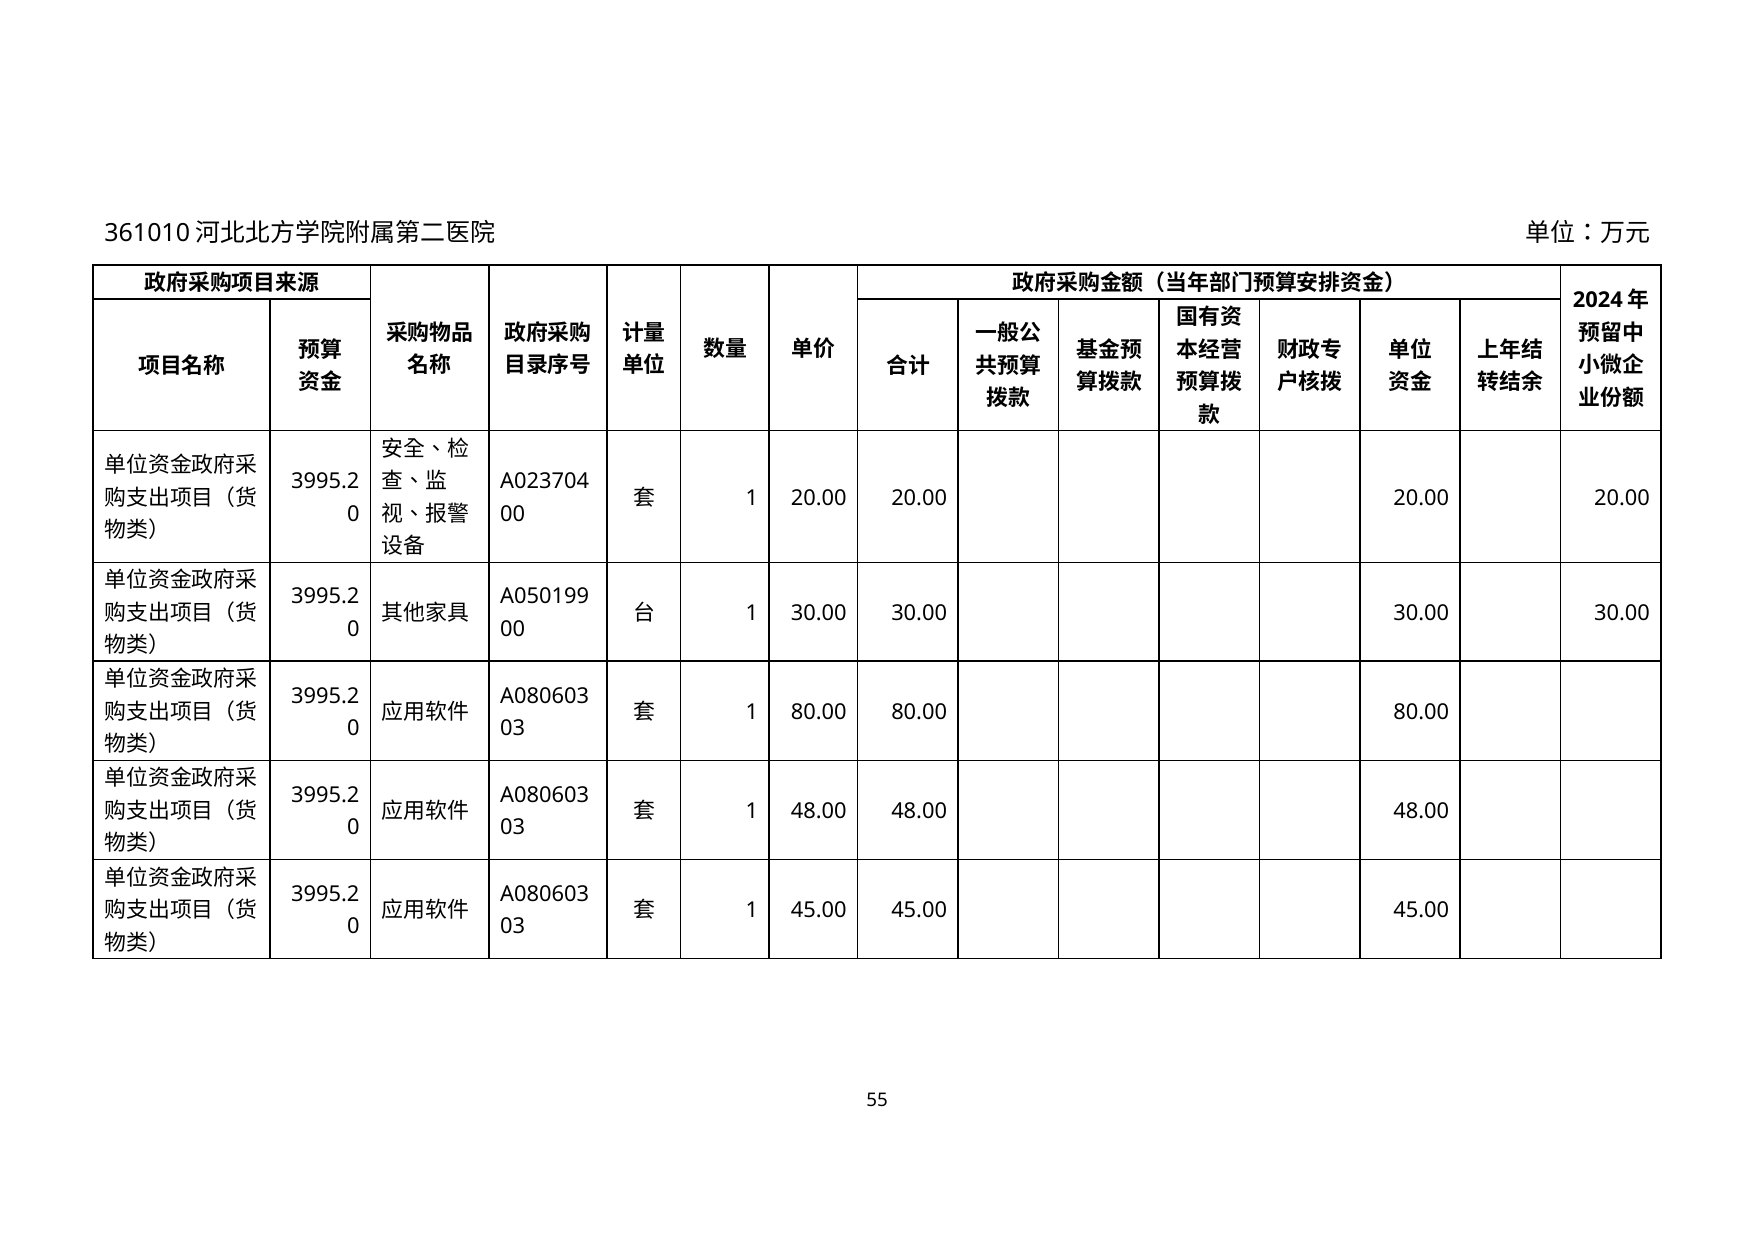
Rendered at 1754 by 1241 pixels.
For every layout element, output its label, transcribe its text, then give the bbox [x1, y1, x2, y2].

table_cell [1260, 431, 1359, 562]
table_cell 政府采购目录序号 [490, 266, 606, 430]
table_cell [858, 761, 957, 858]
table_cell 合计 [858, 300, 957, 430]
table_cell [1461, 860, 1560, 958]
table_header 单位：万元 [858, 199, 1660, 264]
table_cell 基金预算拨款 [1059, 300, 1158, 430]
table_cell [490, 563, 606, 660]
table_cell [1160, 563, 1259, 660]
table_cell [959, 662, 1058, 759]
table_cell 国有资本经营预算拨款 [1160, 300, 1259, 430]
table_cell 政府采购项目来源 [94, 266, 370, 298]
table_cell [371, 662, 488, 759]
table_cell 2024年 预留中 小微企 业份额 [1561, 266, 1660, 430]
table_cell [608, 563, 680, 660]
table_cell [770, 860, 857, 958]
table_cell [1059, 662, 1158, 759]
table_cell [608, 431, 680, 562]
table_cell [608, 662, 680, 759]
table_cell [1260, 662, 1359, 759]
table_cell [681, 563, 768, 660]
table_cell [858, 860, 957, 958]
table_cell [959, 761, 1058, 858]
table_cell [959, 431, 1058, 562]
table_cell 项目名称 [94, 300, 269, 430]
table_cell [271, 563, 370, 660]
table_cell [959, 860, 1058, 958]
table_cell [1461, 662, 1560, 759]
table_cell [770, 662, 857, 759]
table_cell 单位 资金 [1361, 300, 1459, 430]
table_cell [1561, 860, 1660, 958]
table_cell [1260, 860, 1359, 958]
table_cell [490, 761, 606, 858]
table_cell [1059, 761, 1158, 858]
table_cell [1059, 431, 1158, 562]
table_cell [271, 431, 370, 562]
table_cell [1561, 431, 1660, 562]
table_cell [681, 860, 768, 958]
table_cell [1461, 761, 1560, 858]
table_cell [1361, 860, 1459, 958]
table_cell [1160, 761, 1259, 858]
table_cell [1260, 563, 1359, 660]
table_cell 数量 [681, 266, 768, 430]
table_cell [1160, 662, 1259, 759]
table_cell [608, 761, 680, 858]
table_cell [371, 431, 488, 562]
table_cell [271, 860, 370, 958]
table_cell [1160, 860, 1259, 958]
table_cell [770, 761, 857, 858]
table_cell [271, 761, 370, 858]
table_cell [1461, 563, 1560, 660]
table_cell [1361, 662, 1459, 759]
table_cell 一般公共预算拨款 [959, 300, 1058, 430]
table_cell 财政专户核拨 [1260, 300, 1359, 430]
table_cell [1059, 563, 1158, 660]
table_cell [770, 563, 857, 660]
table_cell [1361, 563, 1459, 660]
table_cell 单价 [770, 266, 857, 430]
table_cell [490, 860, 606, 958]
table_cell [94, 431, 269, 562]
table_cell 预算 资金 [271, 300, 370, 430]
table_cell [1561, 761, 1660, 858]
table_cell 政府采购金额（当年部门预算安排资金） [858, 266, 1560, 298]
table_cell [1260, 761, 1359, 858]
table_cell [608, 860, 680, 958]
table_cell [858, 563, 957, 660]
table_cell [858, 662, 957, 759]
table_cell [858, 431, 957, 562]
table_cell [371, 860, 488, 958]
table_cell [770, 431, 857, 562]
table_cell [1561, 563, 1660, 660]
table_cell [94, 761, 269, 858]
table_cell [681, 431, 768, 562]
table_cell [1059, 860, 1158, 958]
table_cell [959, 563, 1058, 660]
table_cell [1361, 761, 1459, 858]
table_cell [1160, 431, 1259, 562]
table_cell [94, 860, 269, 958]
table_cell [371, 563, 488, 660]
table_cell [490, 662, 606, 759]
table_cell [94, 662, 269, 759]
table_cell 计量 单位 [608, 266, 680, 430]
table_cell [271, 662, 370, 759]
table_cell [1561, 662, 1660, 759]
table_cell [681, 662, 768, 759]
table_cell 上年结转结余 [1461, 300, 1560, 430]
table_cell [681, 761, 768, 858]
table_cell 采购物品名称 [371, 266, 488, 430]
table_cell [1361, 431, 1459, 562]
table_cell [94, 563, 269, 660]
table_header 361010河北北方学院附属第二医院 [94, 199, 857, 264]
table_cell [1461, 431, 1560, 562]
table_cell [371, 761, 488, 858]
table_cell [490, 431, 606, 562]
